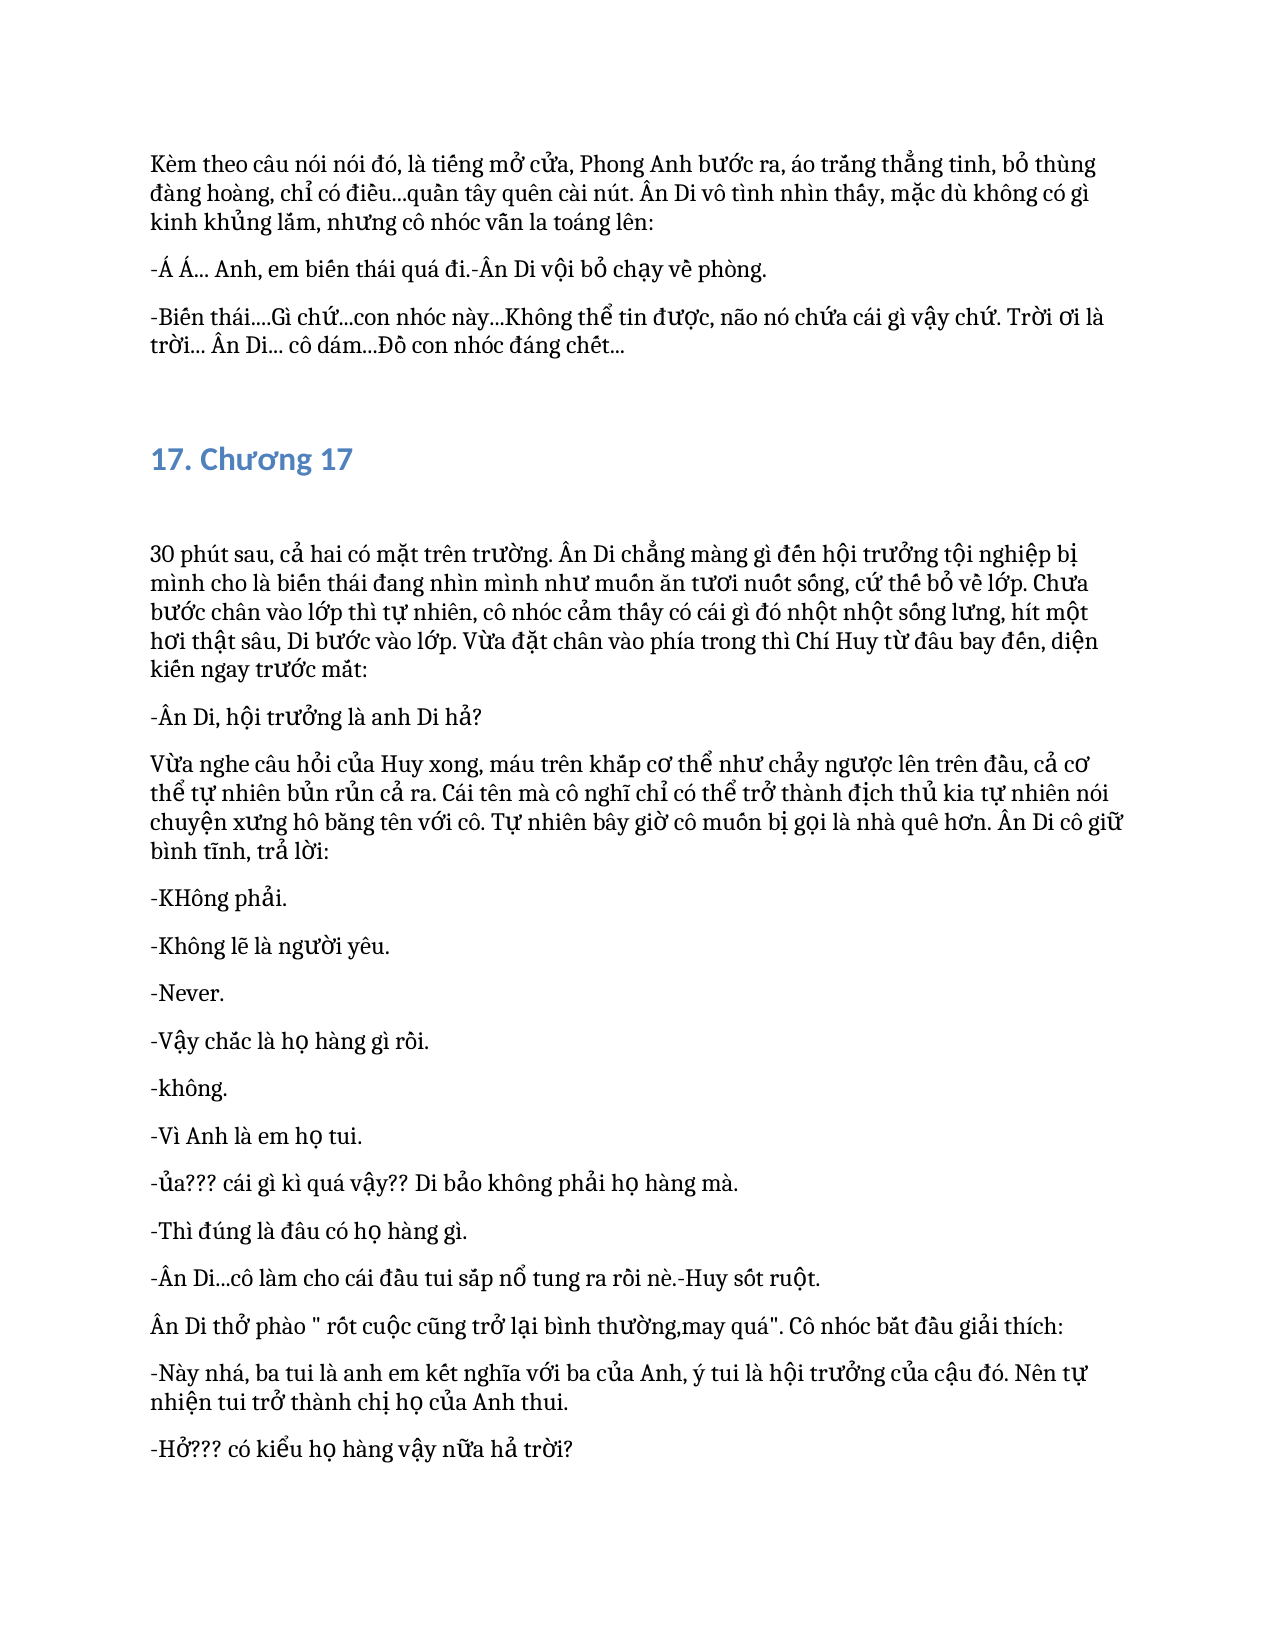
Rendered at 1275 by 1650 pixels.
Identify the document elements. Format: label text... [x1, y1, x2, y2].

text -Á Á... Anh, em biến thái quá đi.-Ân Di vội bỏ chạy về phòng. [150, 255, 1125, 284]
subtitle 17. Chương 17 [150, 438, 1125, 479]
text -Vì Anh là em họ tui. [150, 1122, 1125, 1150]
text Ân Di thở phào " rốt cuộc cũng trở lại bình thường,may quá". Cô nhóc bắt đầu giải thích: [150, 1312, 1125, 1340]
text -Này nhá, ba tui là anh em kết nghĩa với ba của Anh, ý tui là hội trưởng của cậu đó. Nên tự nhiện tui trở thành chị họ của Anh thui. [150, 1359, 1125, 1417]
text -Không lẽ là người yêu. [150, 932, 1125, 960]
text -Biến thái....Gì chứ...con nhóc này...Không thể tin được, não nó chứa cái gì vậy chứ. Trời ơi là trời... Ân Di... cô dám...Đồ con nhóc đáng chết... [150, 302, 1125, 417]
text -KHông phải. [150, 884, 1125, 913]
text -Vậy chắc là họ hàng gì rồi. [150, 1027, 1125, 1055]
text -Ân Di...cô làm cho cái đầu tui sắp nổ tung ra rồi nè.-Huy sốt ruột. [150, 1264, 1125, 1293]
text -Thì đúng là đâu có họ hàng gì. [150, 1217, 1125, 1245]
text 30 phút sau, cả hai có mặt trên trường. Ân Di chẳng màng gì đến hội trưởng tội nghiệp bị mình cho là biến thái đang nhìn mình như muốn ăn tươi nuốt sống, cứ thế bỏ về lớp. Chưa bước chân vào lớp thì tự nhiên, cô nhóc cảm thấy có cái gì đó nhột nhột sống lưng, hít một hơi thật sâu, Di bước vào lớp. Vừa đặt chân vào phía trong thì Chí Huy từ đâu bay đến, diện kiến ngay trước mắt: [150, 483, 1125, 684]
text -không. [150, 1074, 1125, 1103]
text Kèm theo câu nói nói đó, là tiếng mở cửa, Phong Anh bước ra, áo trắng thẳng tinh, bỏ thùng đàng hoàng, chỉ có điều...quần tây quên cài nút. Ân Di vô tình nhìn thấy, mặc dù không có gì kinh khủng lắm, nhưng cô nhóc vẫn la toáng lên: [150, 150, 1125, 236]
text -Hở??? có kiểu họ hàng vậy nữa hả trời? [150, 1435, 1125, 1464]
text Vừa nghe câu hỏi của Huy xong, máu trên khắp cơ thể như chảy ngược lên trên đầu, cả cơ thể tự nhiên bủn rủn cả ra. Cái tên mà cô nghĩ chỉ có thể trở thành địch thủ kia tự nhiên nói chuyện xưng hô bằng tên với cô. Tự nhiên bây giờ cô muốn bị gọi là nhà quê hơn. Ân Di cô giữ bình tĩnh, trả lời: [150, 750, 1125, 865]
text -ủa??? cái gì kì quá vậy?? Di bảo không phải họ hàng mà. [150, 1169, 1125, 1198]
text -Ân Di, hội trưởng là anh Di hả? [150, 703, 1125, 732]
text -Never. [150, 979, 1125, 1008]
